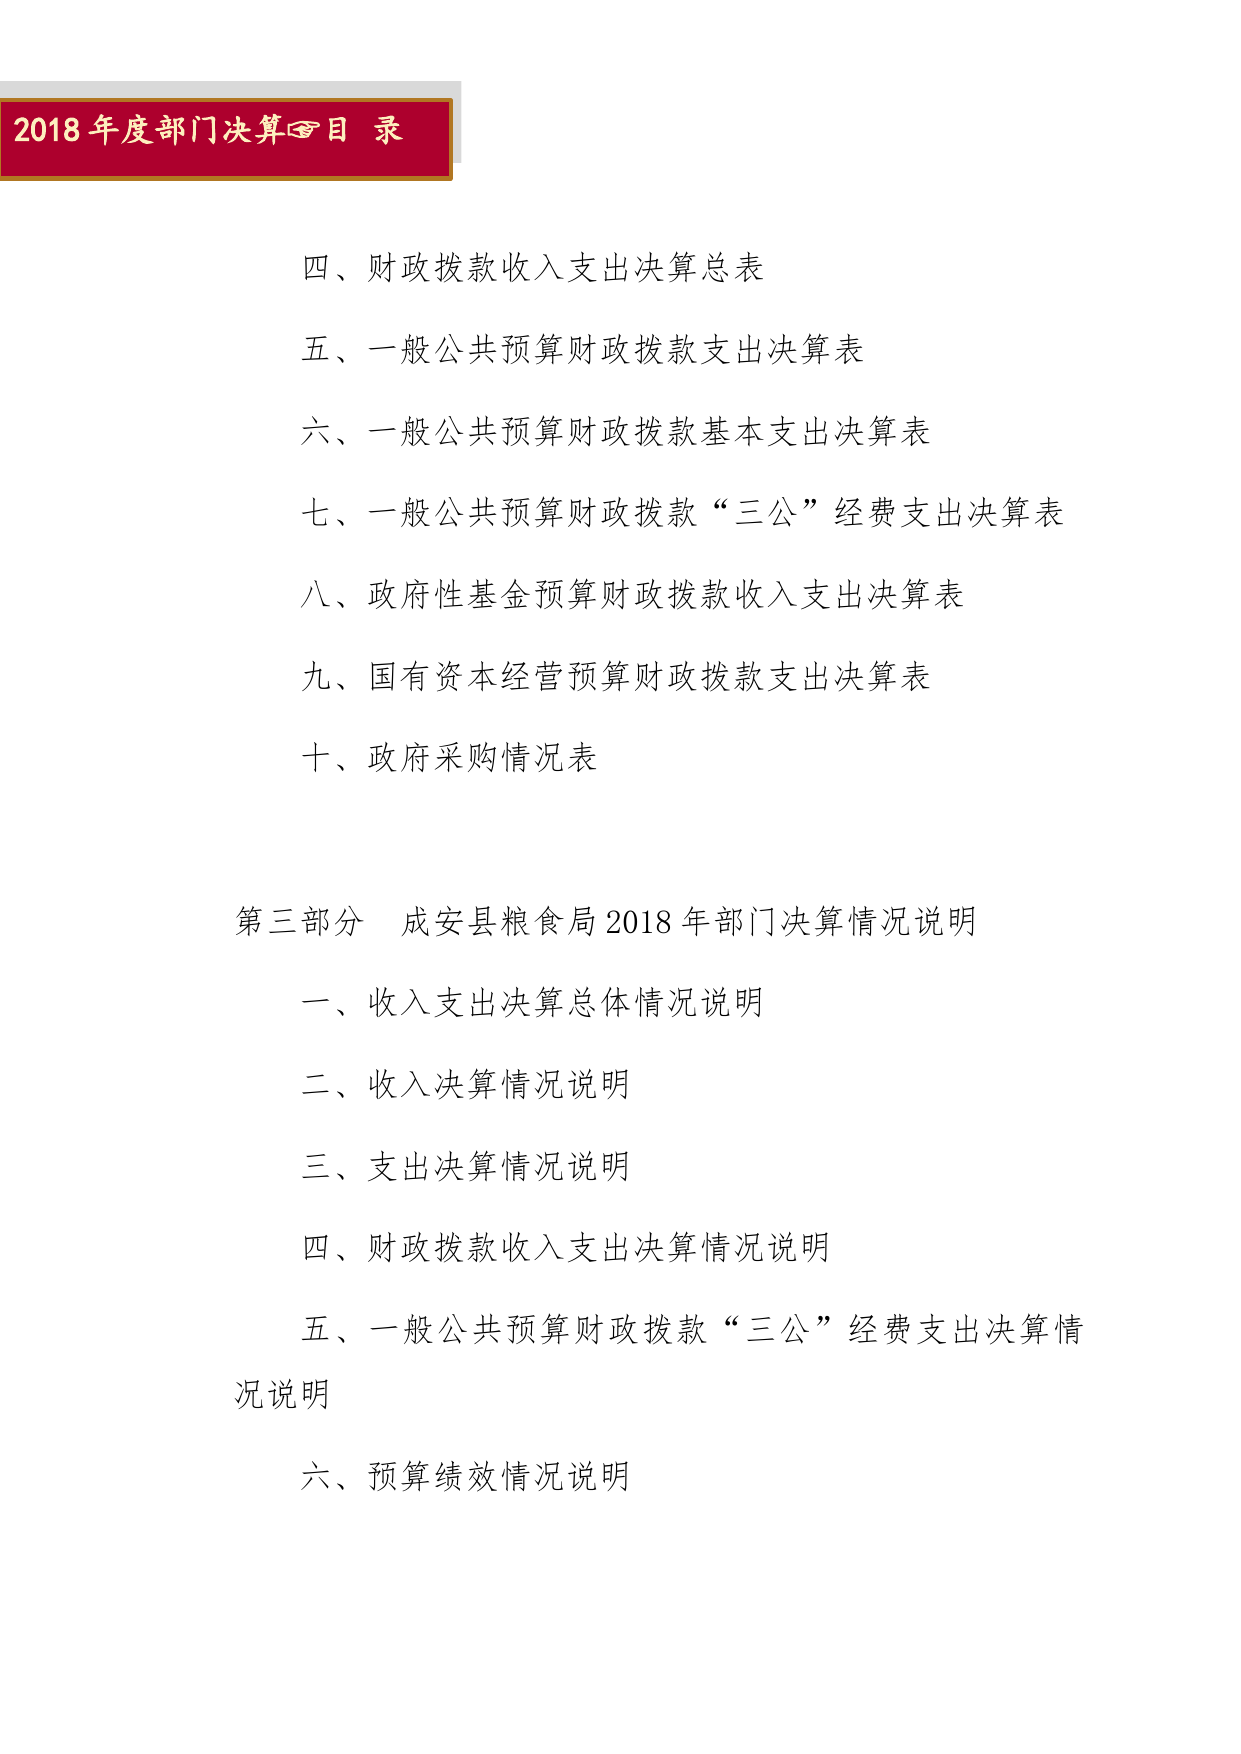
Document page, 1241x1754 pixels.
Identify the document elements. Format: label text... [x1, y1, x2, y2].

text 四、财政拨款收入支出决算总表 [232, 233, 1087, 298]
text 九、国有资本经营预算财政拨款支出决算表 [232, 641, 1087, 706]
text 五、一般公共预算财政拨款“三公”经费支出决算情况说明 [232, 1294, 1087, 1424]
text 三、支出决算情况说明 [232, 1131, 1087, 1196]
text 五、一般公共预算财政拨款支出决算表 [232, 314, 1087, 379]
text 八、政府性基金预算财政拨款收入支出决算表 [232, 559, 1087, 624]
text 一、收入支出决算总体情况说明 [232, 968, 1087, 1033]
text 六、一般公共预算财政拨款基本支出决算表 [232, 396, 1087, 461]
text 第三部分 成安县粮食局2018年部门决算情况说明 [165, 886, 1087, 951]
text 二、收入决算情况说明 [232, 1049, 1087, 1114]
text 六、预算绩效情况说明 [232, 1441, 1087, 1506]
text 十、政府采购情况表 [232, 723, 1087, 788]
text 四、财政拨款收入支出决算情况说明 [232, 1213, 1087, 1278]
text 七、一般公共预算财政拨款“三公”经费支出决算表 [232, 478, 1087, 543]
